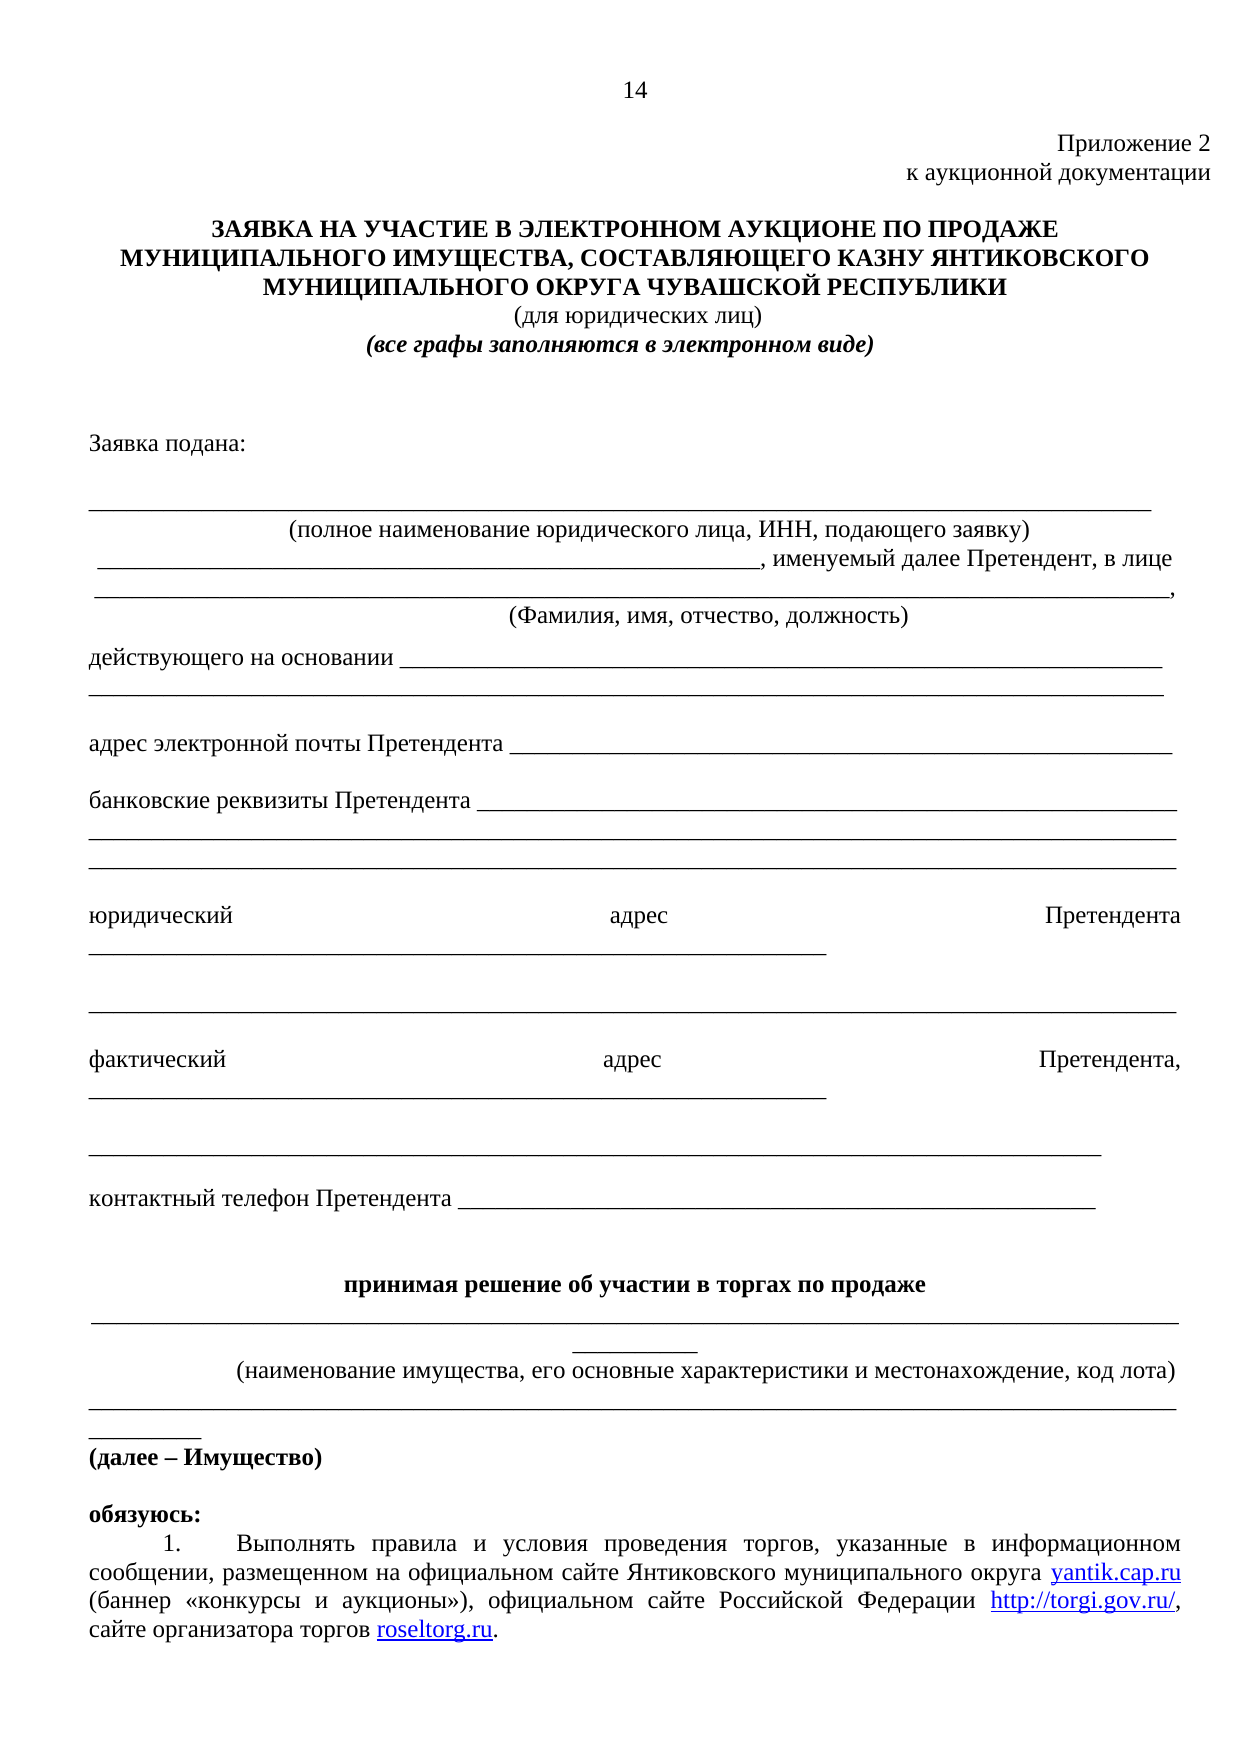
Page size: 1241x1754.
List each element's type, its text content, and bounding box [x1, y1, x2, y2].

text ЗАЯВКА НА УЧАСТИЕ В ЭЛЕКТРОННОМ АУКЦИОНЕ ПО ПРОДАЖЕ МУНИЦИПАЛЬНОГО ИМУЩЕСТВА, СОСТАВЛЯЮЩЕГО КАЗНУ ЯНТИКОВСКОГО МУНИЦИПАЛЬНОГО ОКРУГА ЧУВАШСКОЙ РЕСПУБЛИКИ [89, 214, 1181, 300]
text адрес электронной почты Претендента _____________________________________________________ [89, 728, 1181, 757]
text Приложение 2 [29, 128, 1211, 157]
text обязуюсь: [89, 1499, 1181, 1528]
text (далее – Имущество) [89, 1442, 1181, 1471]
text банковские реквизиты Претендента ________________________________________________________ [89, 785, 1181, 814]
text ________________________________________________________________________________________________ [89, 1384, 1181, 1442]
text юридический адрес Претендента ___________________________________________________________ [89, 900, 1181, 958]
text Заявка подана: [89, 428, 1181, 457]
list Выполнять правила и условия проведения торгов, указанные в информационном сообщении, размещенном на официальном сайте Янтиковского муниципального округа yantik.cap.ru (баннер «конкурсы и аукционы»), официальном сайте Российской Федерации http://torgi.gov.ru/, сайте организатора торгов roseltorg.ru. [89, 1528, 1181, 1643]
text (для юридических лиц) [89, 300, 1181, 329]
text к аукционной документации [29, 157, 1211, 185]
text контактный телефон Претендента ___________________________________________________ [89, 1183, 1181, 1212]
text (все графы заполняются в электронном виде) [59, 329, 1181, 358]
text фактический адрес Претендента, ___________________________________________________________ [89, 1044, 1181, 1102]
text _________________________________________________________________________________ [89, 1130, 1181, 1159]
text ______________________________________________________________________________________ [89, 670, 1181, 699]
text действующего на основании _____________________________________________________________ [89, 642, 1181, 670]
text (наименование имущества, его основные характеристики и местонахождение, код лота) [89, 1356, 1181, 1384]
text _____________________________________________________________________________________ [89, 485, 1181, 514]
text принимая решение об участии в торгах по продаже _________________________________________________________________________________________________ [89, 1269, 1181, 1356]
text _______________________________________________________________________________________ [89, 987, 1181, 1015]
text _______________________________________________________________________________________ [89, 843, 1181, 872]
text _____________________________________________________, именуемый далее Претендент, в лице ______________________________________________________________________________________, (Фамилия, имя, отчество, должность) [89, 543, 1181, 629]
text (полное наименование юридического лица, ИНН, подающего заявку) [89, 514, 1181, 543]
text _______________________________________________________________________________________ [89, 814, 1181, 843]
